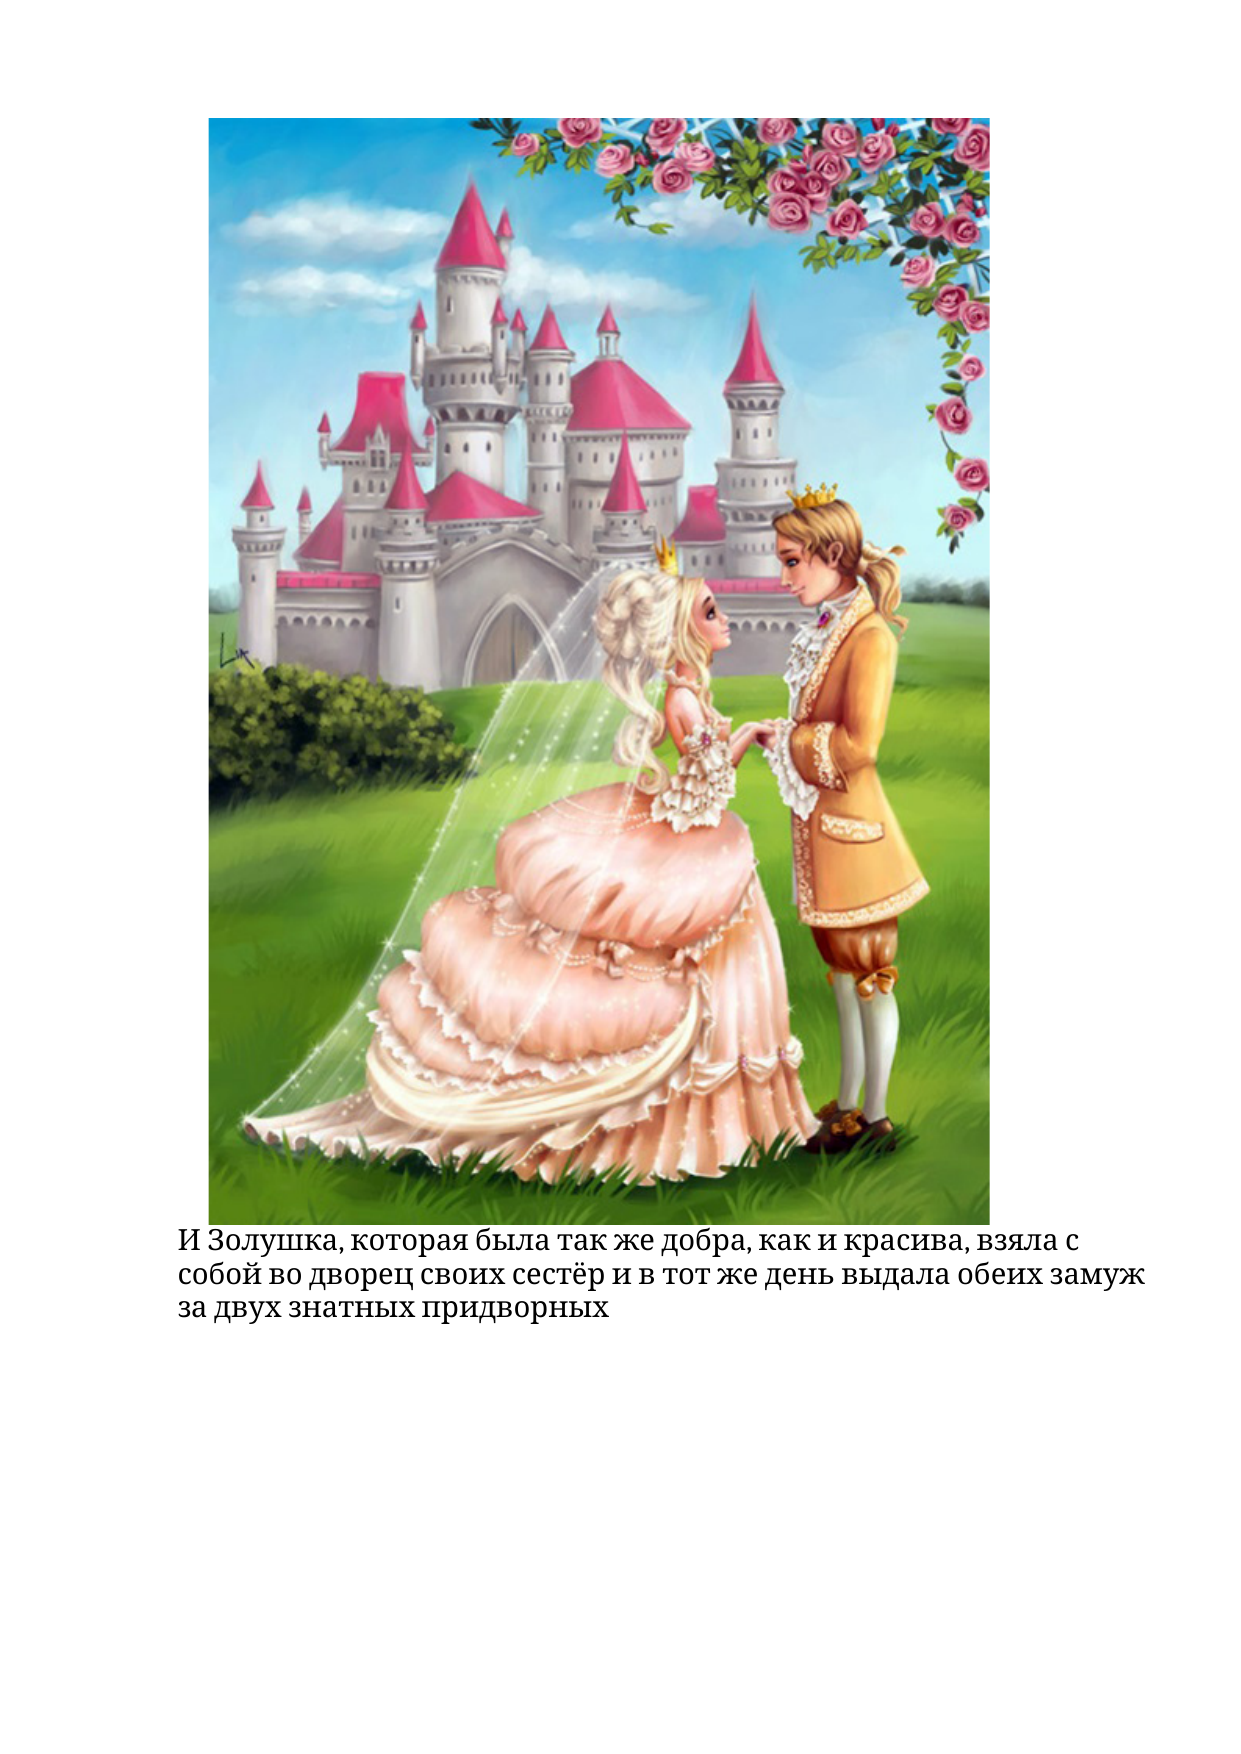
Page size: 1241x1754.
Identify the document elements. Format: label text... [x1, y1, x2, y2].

text И Золушка, которая была так же добра, как и красива, взяла с собой во дворец своих сестёр и в тот же день выдала обеих замуж за двух знатных придворных [177, 1224, 1152, 1325]
picture [208, 118, 990, 1225]
picture [371, 118, 406, 127]
